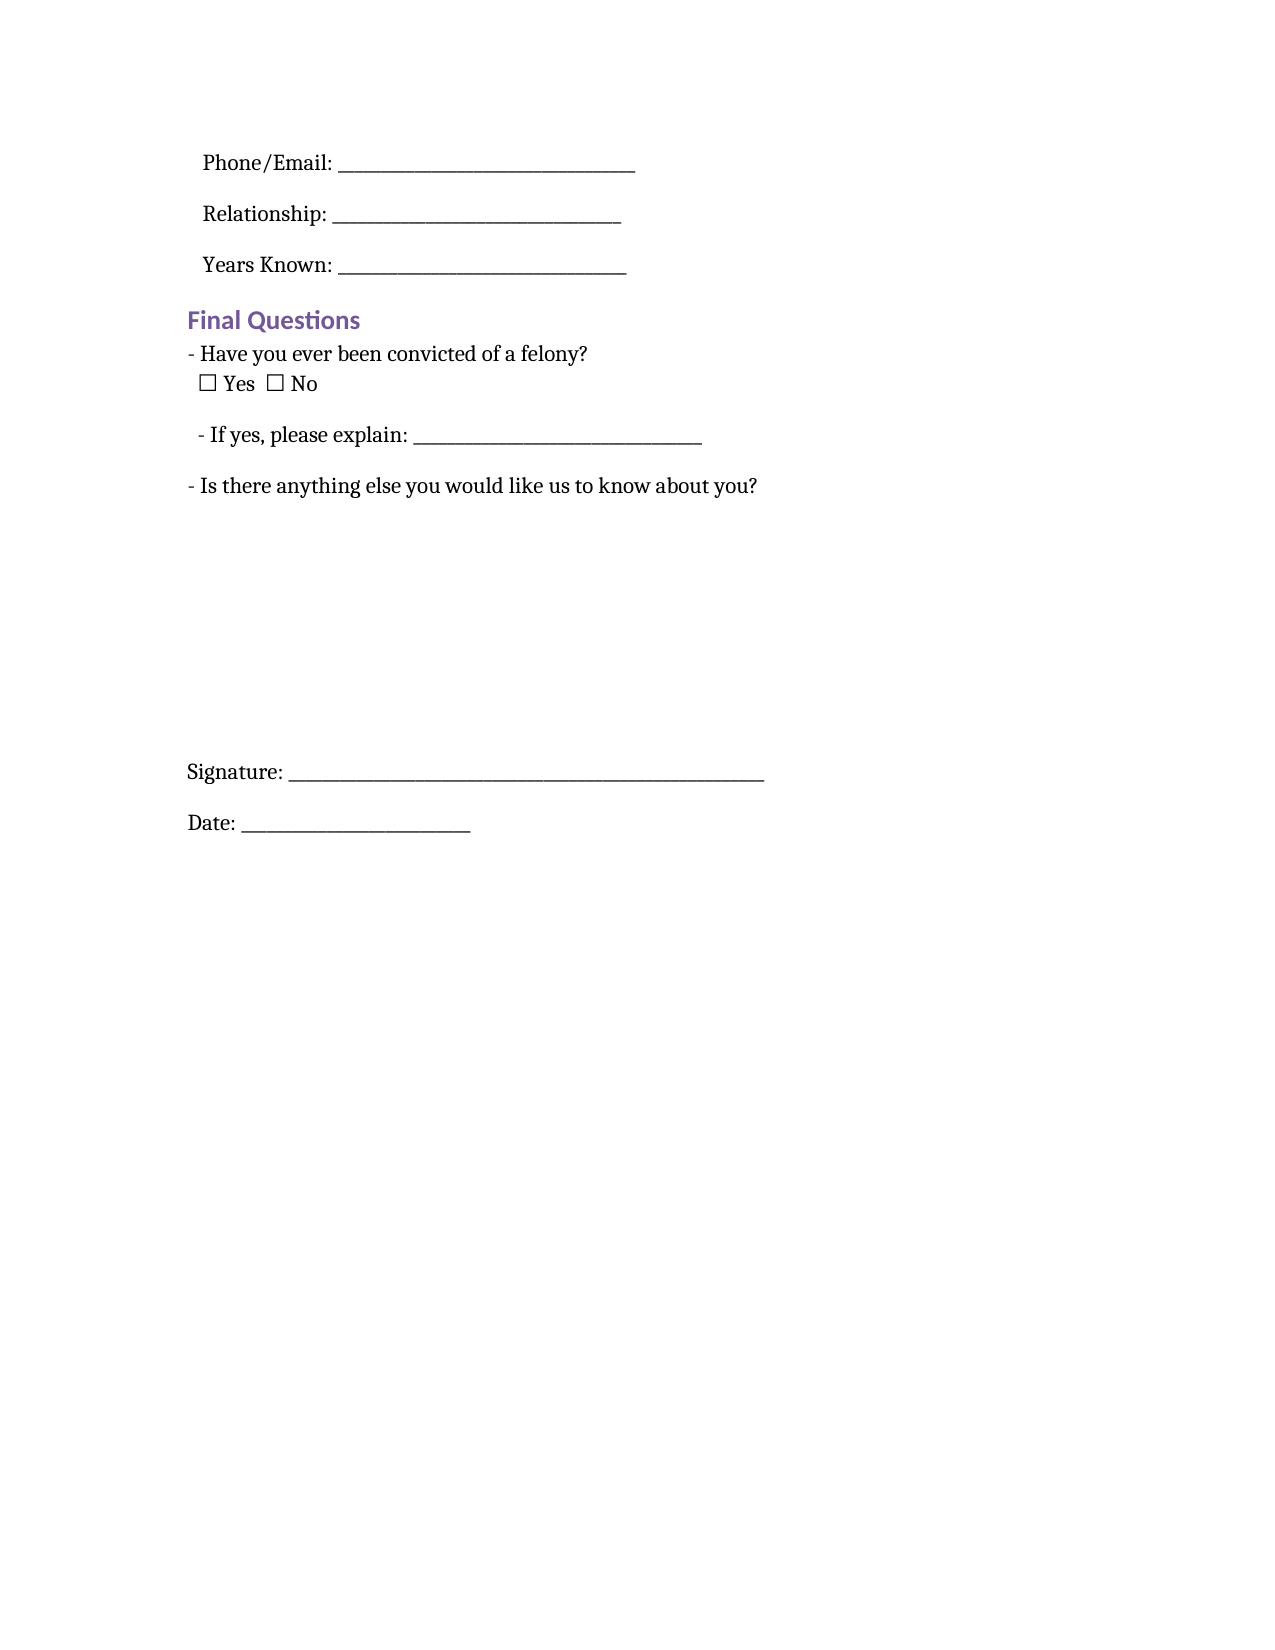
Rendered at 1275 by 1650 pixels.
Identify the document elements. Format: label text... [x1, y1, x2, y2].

subtitle Final Questions [187, 303, 1087, 336]
text Years Known: __________________________________ [187, 252, 1087, 278]
text - Have you ever been convicted of a felony? ☐ Yes ☐ No [187, 341, 1087, 398]
text - Is there anything else you would like us to know about you? [187, 473, 1087, 500]
text Phone/Email: ___________________________________ [187, 150, 1087, 176]
text - If yes, please explain: __________________________________ [187, 422, 1087, 449]
text Signature: ________________________________________________________ [187, 728, 1087, 785]
text Relationship: __________________________________ [187, 201, 1087, 227]
text Date: ___________________________ [187, 810, 1087, 836]
